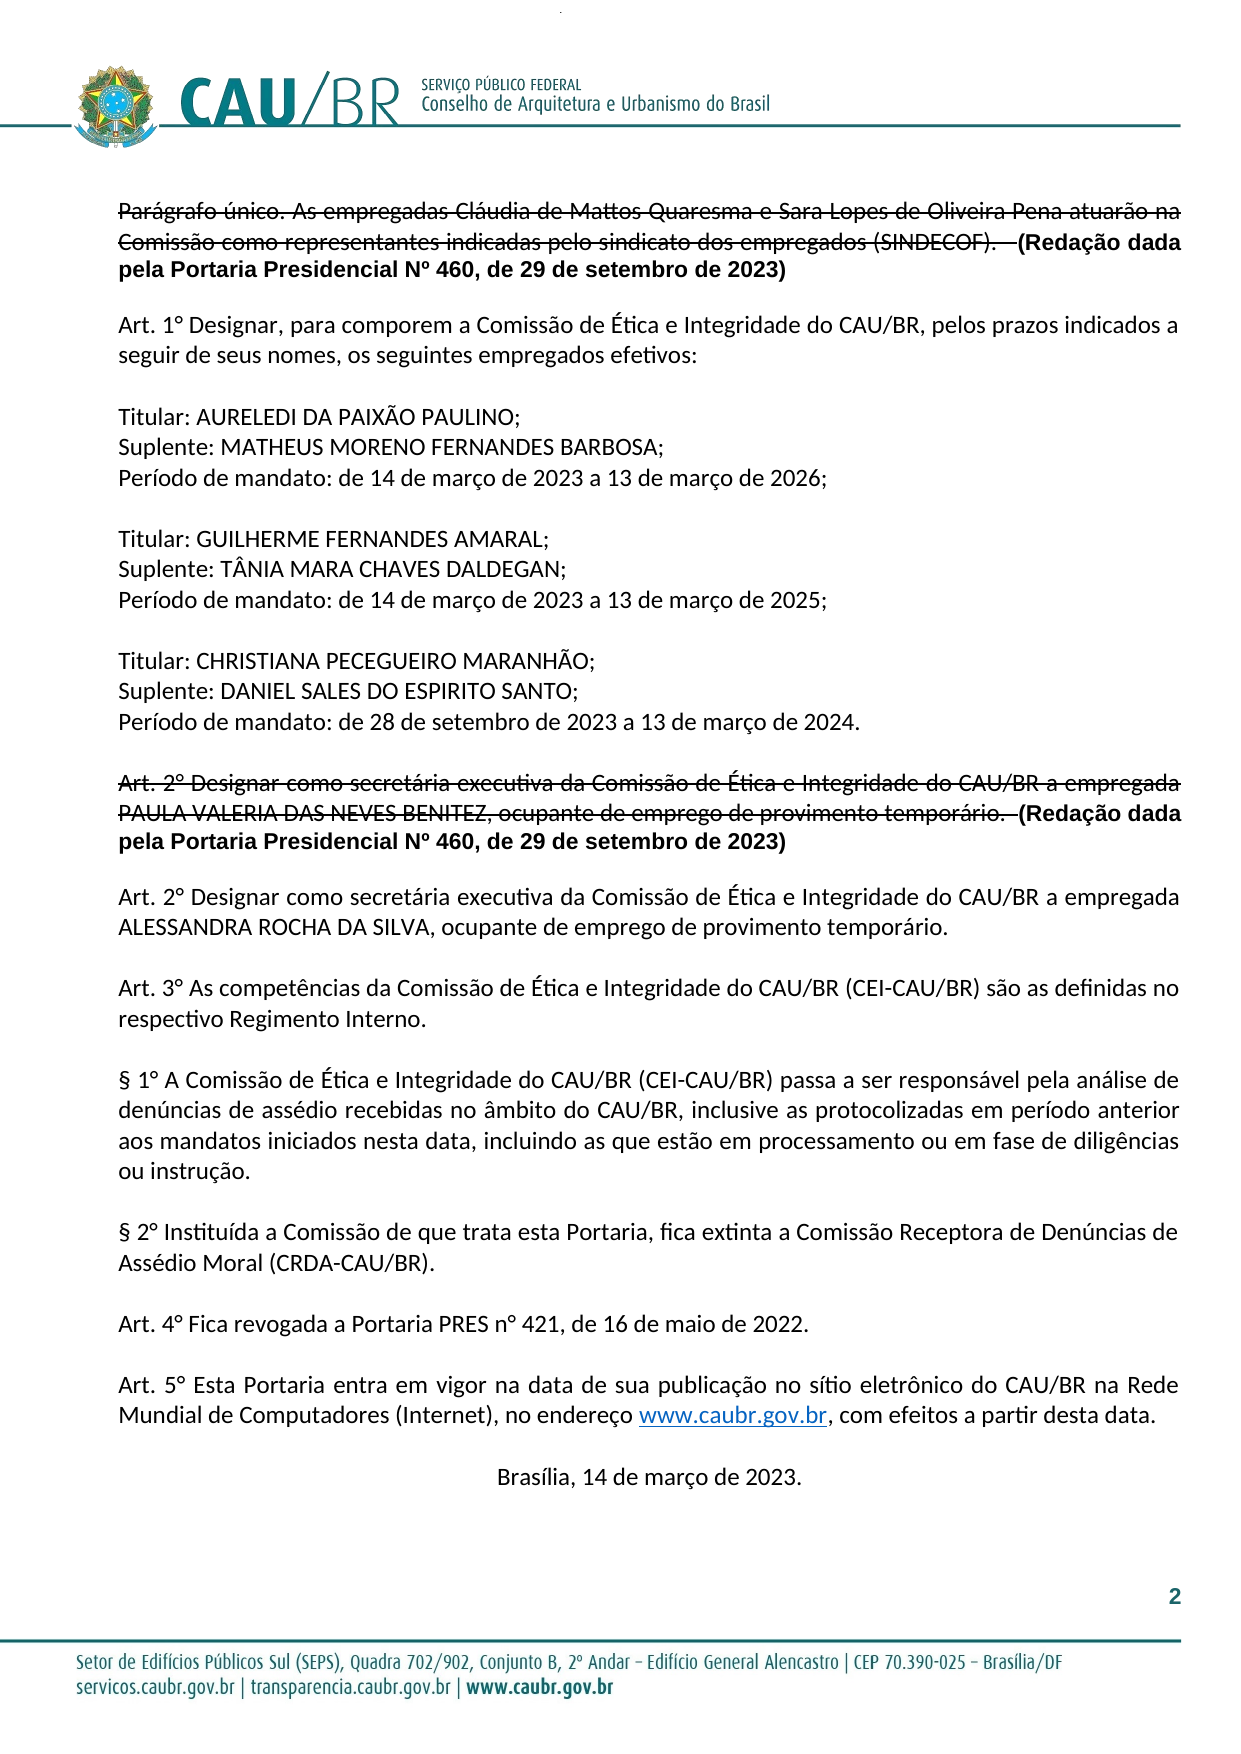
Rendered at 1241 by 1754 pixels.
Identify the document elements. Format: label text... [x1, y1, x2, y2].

text Art. 5° Esta Portaria entra em vigor na data de sua publicação no sítio eletrônico do CAU/BR na Rede Mundial de Computadores (Internet), no endereço www.caubr.gov.br, com efeitos a partir desta data. [118, 1369, 1181, 1430]
text Suplente: DANIEL SALES DO ESPIRITO SANTO; [118, 675, 1181, 706]
text Titular: GUILHERME FERNANDES AMARAL; [118, 523, 1181, 553]
text Art. 1° Designar, para comporem a Comissão de Ética e Integridade do CAU/BR, pelos prazos indicados a seguir de seus nomes, os seguintes empregados efetivos: [118, 309, 1181, 370]
text Brasília, 14 de março de 2023. [118, 1461, 1181, 1491]
picture [0, 2, 1183, 180]
text Período de mandato: de 14 de março de 2023 a 13 de março de 2026; [118, 462, 1181, 492]
text Suplente: TÂNIA MARA CHAVES DALDEGAN; [118, 553, 1181, 584]
text § 1° A Comissão de Ética e Integridade do CAU/BR (CEI-CAU/BR) passa a ser responsável pela análise de denúncias de assédio recebidas no âmbito do CAU/BR, inclusive as protocolizadas em período anterior aos mandatos iniciados nesta data, incluindo as que estão em processamento ou em fase de diligências ou instrução. [118, 1064, 1181, 1186]
text Art. 3° As competências da Comissão de Ética e Integridade do CAU/BR (CEI-CAU/BR) são as definidas no respectivo Regimento Interno. [118, 972, 1181, 1033]
text Parágrafo único. As empregadas Cláudia de Mattos Quaresma e Sara Lopes de Oliveira Pena atuarão na Comissão como representantes indicadas pelo sindicato dos empregados (SINDECOF). (Redação dada pela Portaria Presidencial Nº 460, de 29 de setembro de 2023) [118, 195, 1181, 212]
text § 2° Instituída a Comissão de que trata esta Portaria, fica extinta a Comissão Receptora de Denúncias de Assédio Moral (CRDA-CAU/BR). [118, 1216, 1181, 1277]
text Titular: CHRISTIANA PECEGUEIRO MARANHÃO; [118, 645, 1181, 675]
picture [0, 1635, 1182, 1754]
text Suplente: MATHEUS MORENO FERNANDES BARBOSA; [118, 431, 1181, 462]
text Art. 2° Designar como secretária executiva da Comissão de Ética e Integridade do CAU/BR a empregada PAULA VALERIA DAS NEVES BENITEZ, ocupante de emprego de provimento temporário. (Redação dada pela Portaria Presidencial Nº 460, de 29 de setembro de 2023) [118, 785, 1181, 854]
text Titular: AURELEDI DA PAIXÃO PAULINO; [118, 401, 1181, 431]
text Art. 2° Designar como secretária executiva da Comissão de Ética e Integridade do CAU/BR a empregada PAULA VALERIA DAS NEVES BENITEZ, ocupante de emprego de provimento temporário. (Redação dada pela Portaria Presidencial Nº 460, de 29 de setembro de 2023) [118, 767, 1181, 783]
text Art. 2° Designar como secretária executiva da Comissão de Ética e Integridade do CAU/BR a empregada ALESSANDRA ROCHA DA SILVA, ocupante de emprego de provimento temporário. [118, 881, 1181, 942]
text Parágrafo único. As empregadas Cláudia de Mattos Quaresma e Sara Lopes de Oliveira Pena atuarão na Comissão como representantes indicadas pelo sindicato dos empregados (SINDECOF). (Redação dada pela Portaria Presidencial Nº 460, de 29 de setembro de 2023) [118, 214, 1181, 283]
text Período de mandato: de 14 de março de 2023 a 13 de março de 2025; [118, 584, 1181, 614]
text Art. 4° Fica revogada a Portaria PRES n° 421, de 16 de maio de 2022. [118, 1308, 1181, 1338]
text Período de mandato: de 28 de setembro de 2023 a 13 de março de 2024. [118, 706, 1181, 736]
